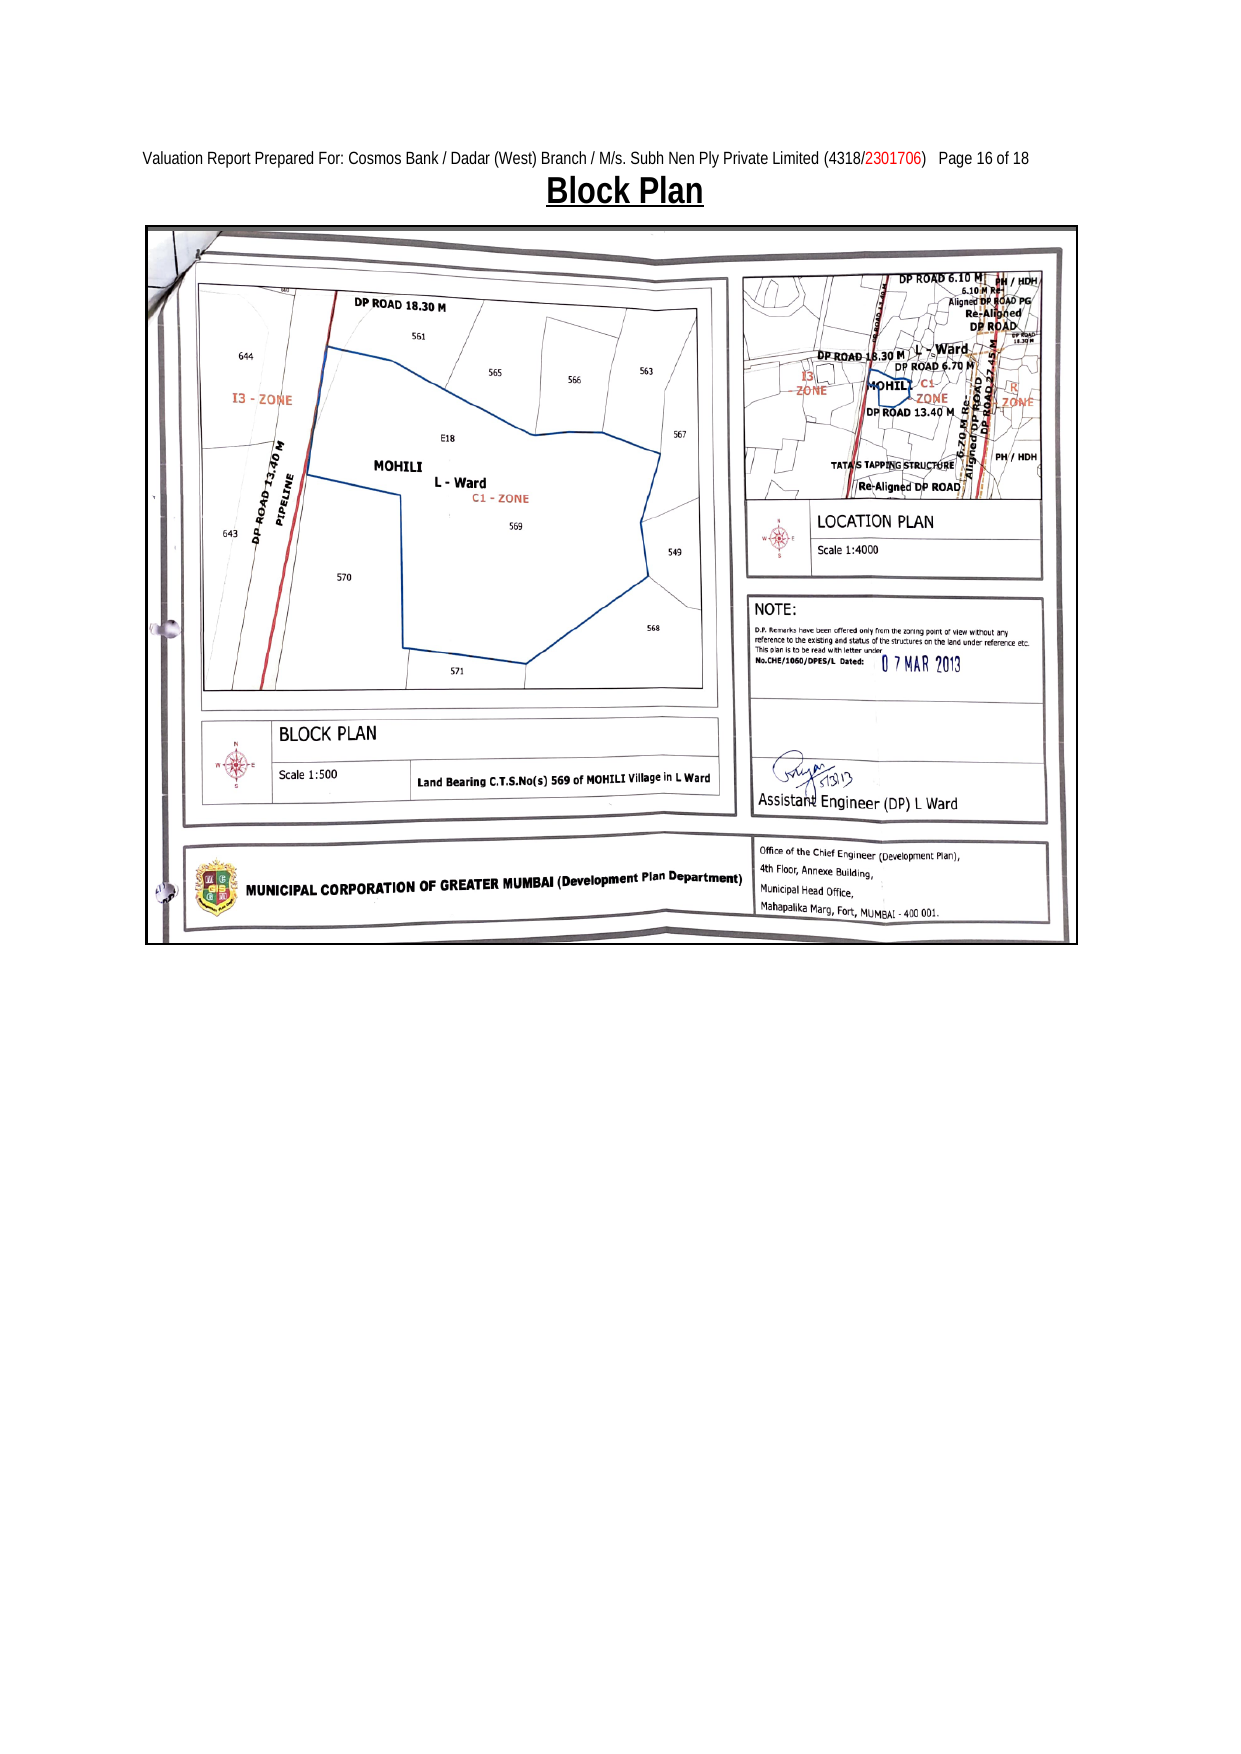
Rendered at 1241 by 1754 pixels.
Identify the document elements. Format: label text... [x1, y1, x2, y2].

picture [148, 227, 1076, 943]
text Block Plan [142, 168, 1107, 211]
